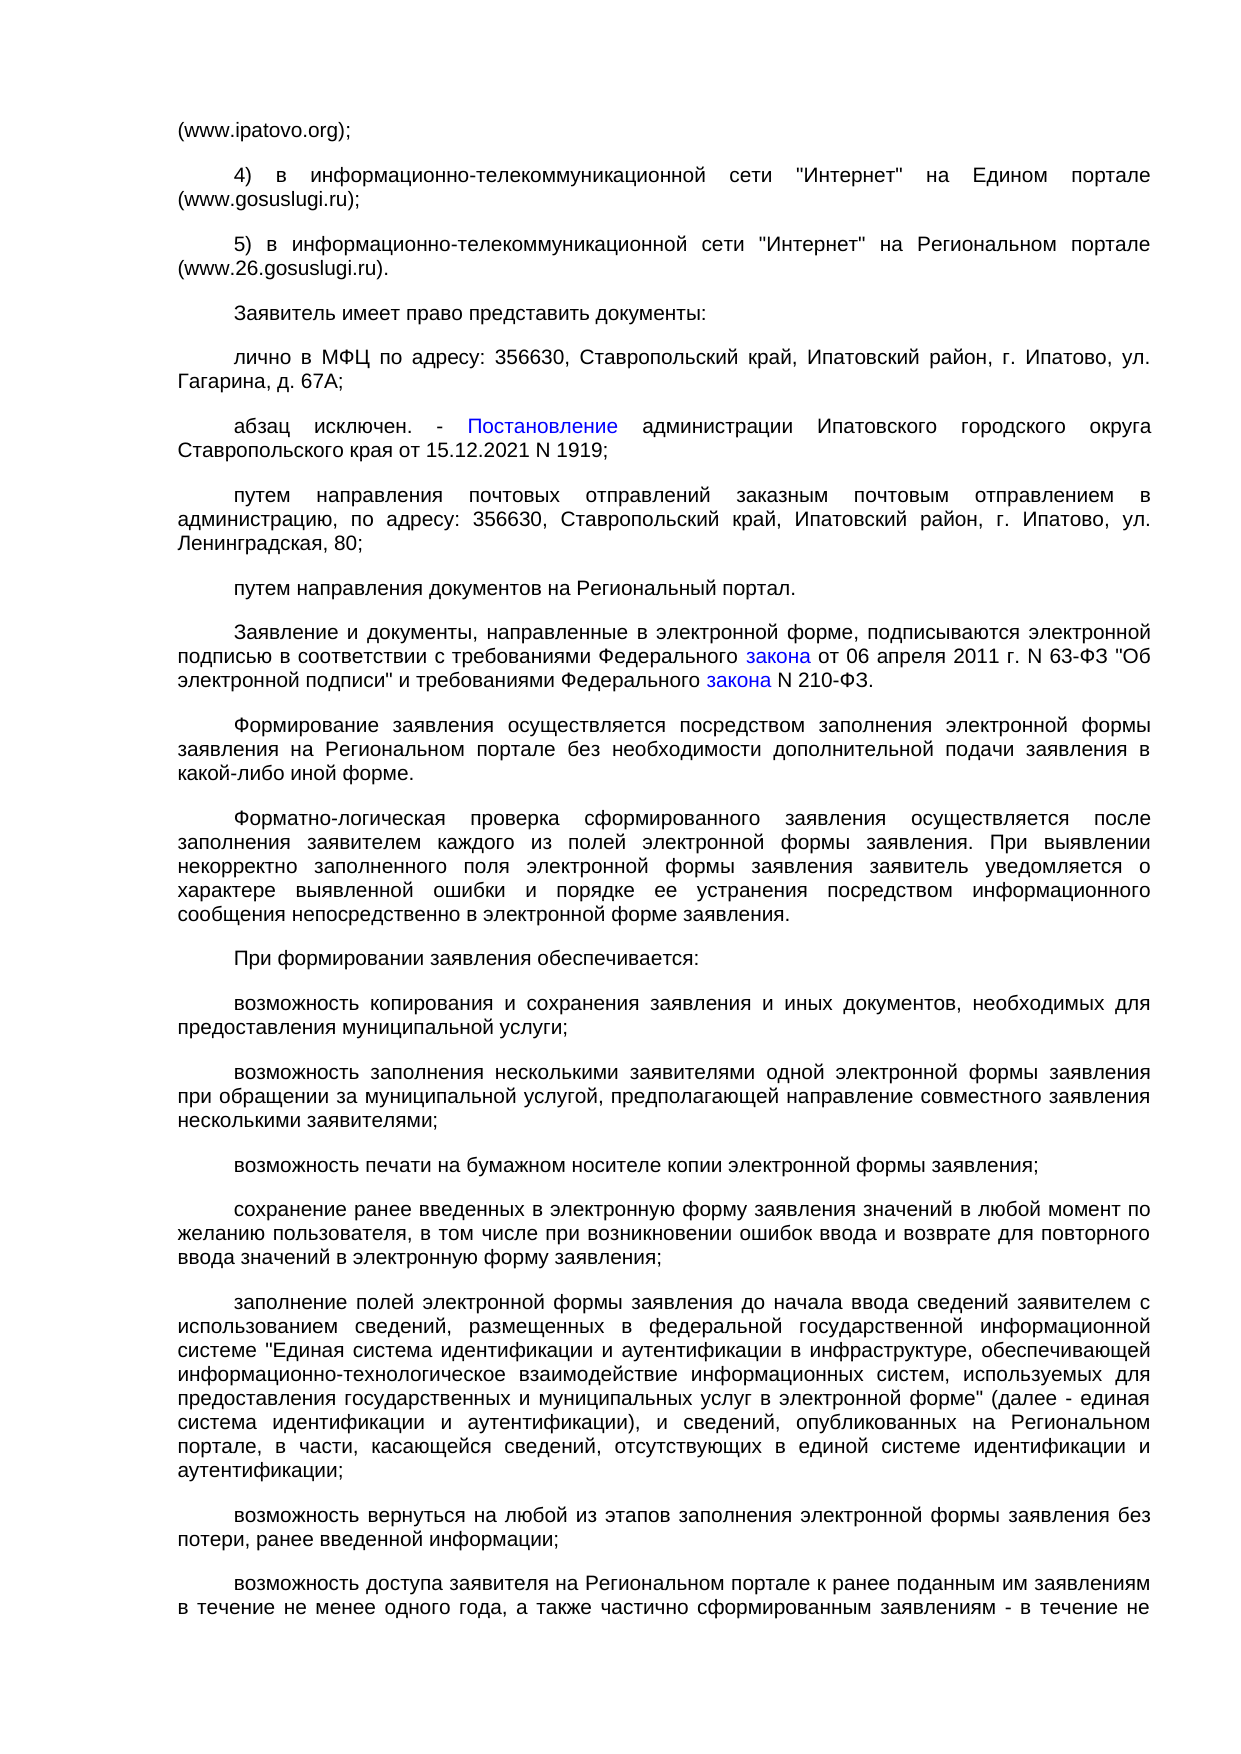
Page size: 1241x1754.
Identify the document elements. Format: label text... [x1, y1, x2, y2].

text 5) в информационно-телекоммуникационной сети "Интернет" на Региональном портале (www.26.gosuslugi.ru). [177, 232, 1152, 279]
text заполнение полей электронной формы заявления до начала ввода сведений заявителем с использованием сведений, размещенных в федеральной государственной информационной системе "Единая система идентификации и аутентификации в инфраструктуре, обеспечивающей информационно-технологическое взаимодействие информационных систем, используемых для предоставления государственных и муниципальных услуг в электронной форме" (далее - единая система идентификации и аутентификации), и сведений, опубликованных на Региональном портале, в части, касающейся сведений, отсутствующих в единой системе идентификации и аутентификации; [177, 1290, 1152, 1482]
text лично в МФЦ по адресу: 356630, Ставропольский край, Ипатовский район, г. Ипатово, ул. Гагарина, д. 67А; [177, 345, 1152, 393]
text 4) в информационно-телекоммуникационной сети "Интернет" на Едином портале (www.gosuslugi.ru); [177, 163, 1152, 211]
text возможность вернуться на любой из этапов заполнения электронной формы заявления без потери, ранее введенной информации; [177, 1502, 1152, 1550]
text абзац исключен. - Постановление администрации Ипатовского городского округа Ставропольского края от 15.12.2021 N 1919; [177, 414, 1152, 462]
text возможность заполнения несколькими заявителями одной электронной формы заявления при обращении за муниципальной услугой, предполагающей направление совместного заявления несколькими заявителями; [177, 1060, 1152, 1132]
text Формирование заявления осуществляется посредством заполнения электронной формы заявления на Региональном портале без необходимости дополнительной подачи заявления в какой-либо иной форме. [177, 713, 1152, 785]
text возможность печати на бумажном носителе копии электронной формы заявления; [177, 1152, 1152, 1176]
text При формировании заявления обеспечивается: [177, 946, 1152, 970]
text путем направления документов на Региональный портал. [177, 575, 1152, 599]
text Заявитель имеет право представить документы: [177, 300, 1152, 324]
text Форматно-логическая проверка сформированного заявления осуществляется после заполнения заявителем каждого из полей электронной формы заявления. При выявлении некорректно заполненного поля электронной формы заявления заявитель уведомляется о характере выявленной ошибки и порядке ее устранения посредством информационного сообщения непосредственно в электронной форме заявления. [177, 806, 1152, 925]
text сохранение ранее введенных в электронную форму заявления значений в любой момент по желанию пользователя, в том числе при возникновении ошибок ввода и возврате для повторного ввода значений в электронную форму заявления; [177, 1197, 1152, 1269]
text путем направления почтовых отправлений заказным почтовым отправлением в администрацию, по адресу: 356630, Ставропольский край, Ипатовский район, г. Ипатово, ул. Ленинградская, 80; [177, 483, 1152, 554]
text возможность копирования и сохранения заявления и иных документов, необходимых для предоставления муниципальной услуги; [177, 991, 1152, 1039]
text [177, 1571, 1152, 1619]
text Заявление и документы, направленные в электронной форме, подписываются электронной подписью в соответствии с требованиями Федерального закона от 06 апреля 2011 г. N 63-ФЗ "Об электронной подписи" и требованиями Федерального закона N 210-ФЗ. [177, 620, 1152, 692]
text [177, 118, 1152, 142]
